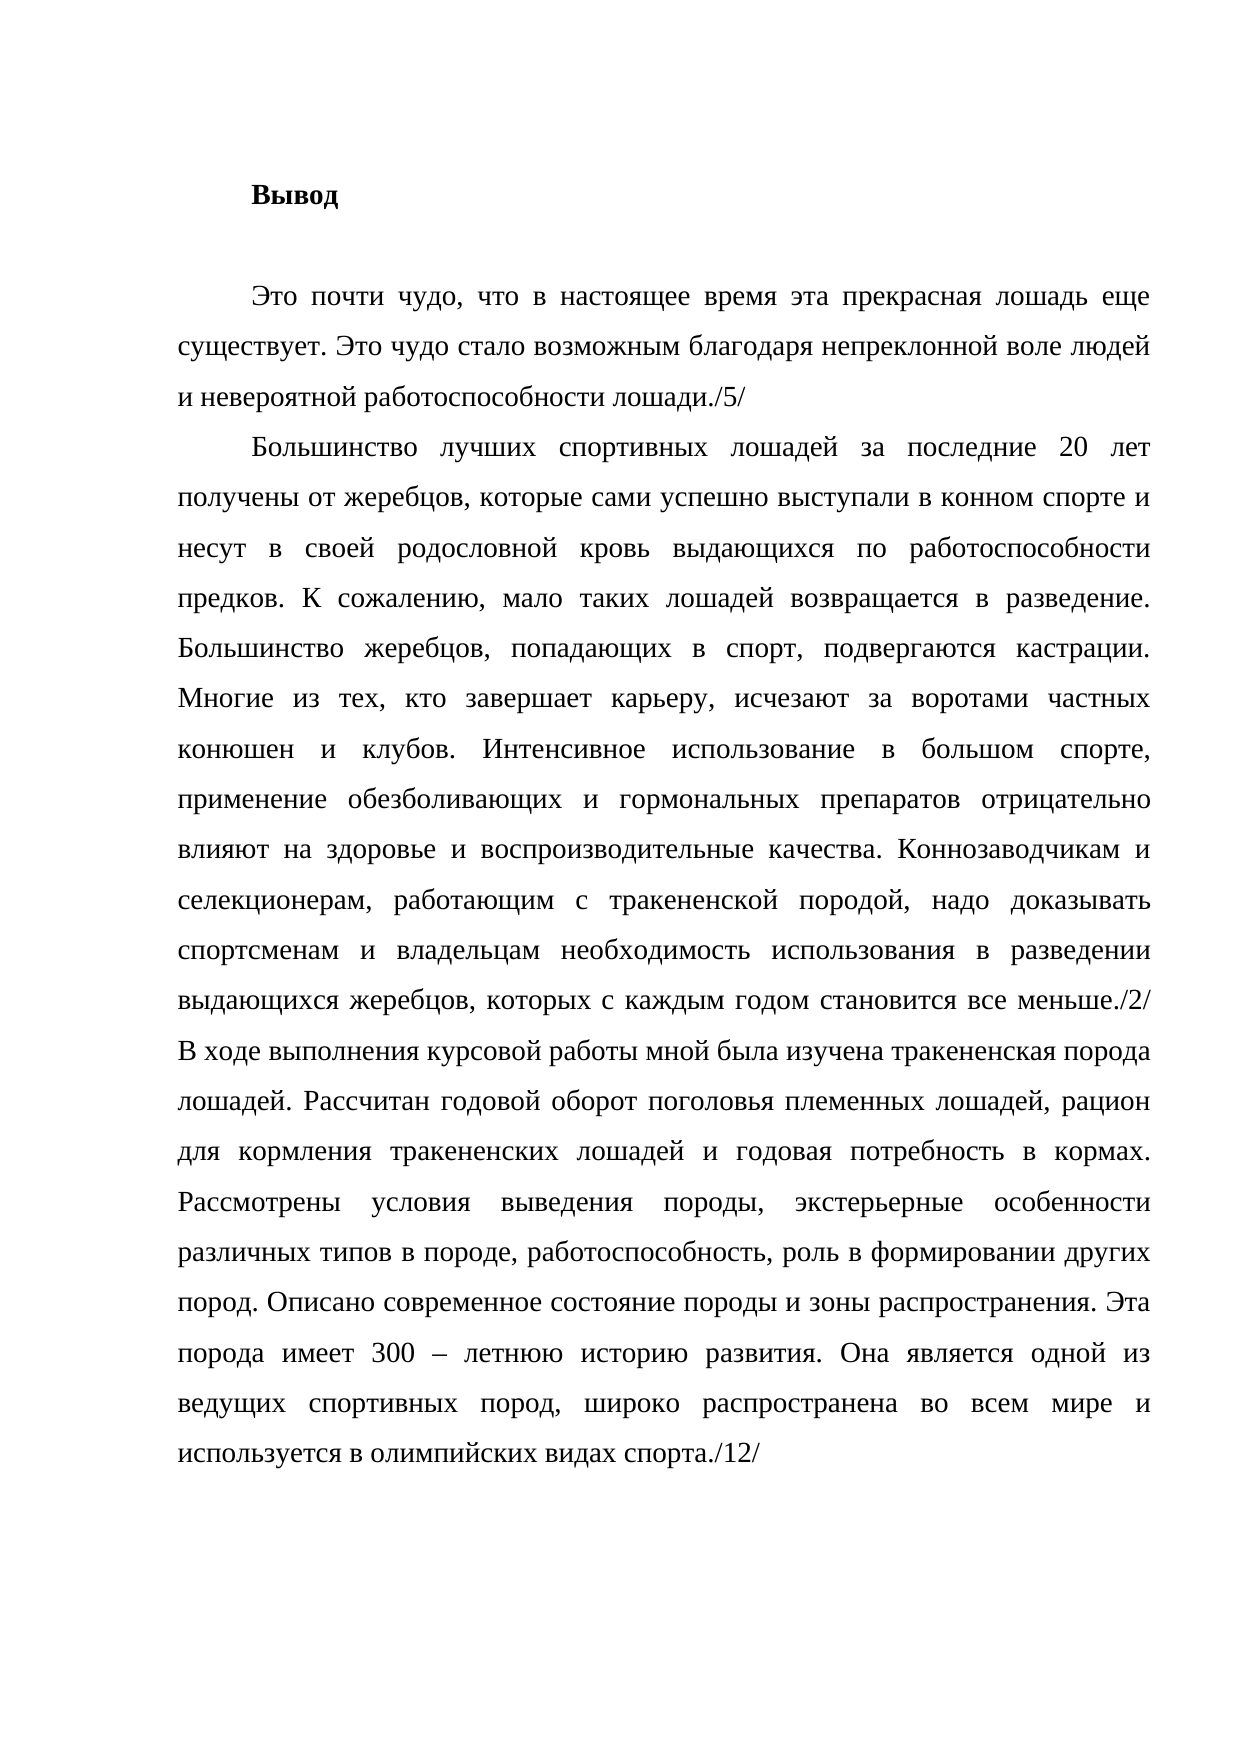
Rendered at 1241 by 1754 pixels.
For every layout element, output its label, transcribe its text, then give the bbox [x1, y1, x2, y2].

text Вывод [177, 177, 1152, 211]
text Большинство лучших спортивных лошадей за последние 20 лет получены от жеребцов, которые сами успешно выступали в конном спорте и несут в своей родословной кровь выдающихся по работоспособности предков. К сожалению, мало таких лошадей возвращается в разведение. Большинство жеребцов, попадающих в спорт, подвергаются кастрации. Многие из тех, кто завершает карьеру, исчезают за воротами частных конюшен и клубов. Интенсивное использование в большом спорте, применение обезболивающих и гормональных препаратов отрицательно влияют на здоровье и воспроизводительные качества. Коннозаводчикам и селекционерам, работающим с тракененской породой, надо доказывать спортсменам и владельцам необходимость использования в разведении выдающихся жеребцов, которых с каждым годом становится все меньше./2/ В ходе выполнения курсовой работы мной была изучена тракененская порода лошадей. Рассчитан годовой оборот поголовья племенных лошадей, рацион для кормления тракененских лошадей и годовая потребность в кормах. Рассмотрены условия выведения породы, экстерьерные особенности различных типов в породе, работоспособность, роль в формировании других пород. Описано современное состояние породы и зоны распространения. Эта порода имеет 300 – летнюю историю развития. Она является одной из ведущих спортивных пород, широко распространена во всем мире и используется в олимпийских видах спорта./12/ [177, 429, 1152, 1469]
text Это почти чудо, что в настоящее время эта прекрасная лошадь еще существует. Это чудо стало возможным благодаря непреклонной воле людей и невероятной работоспособности лошади./5/ [177, 278, 1152, 412]
